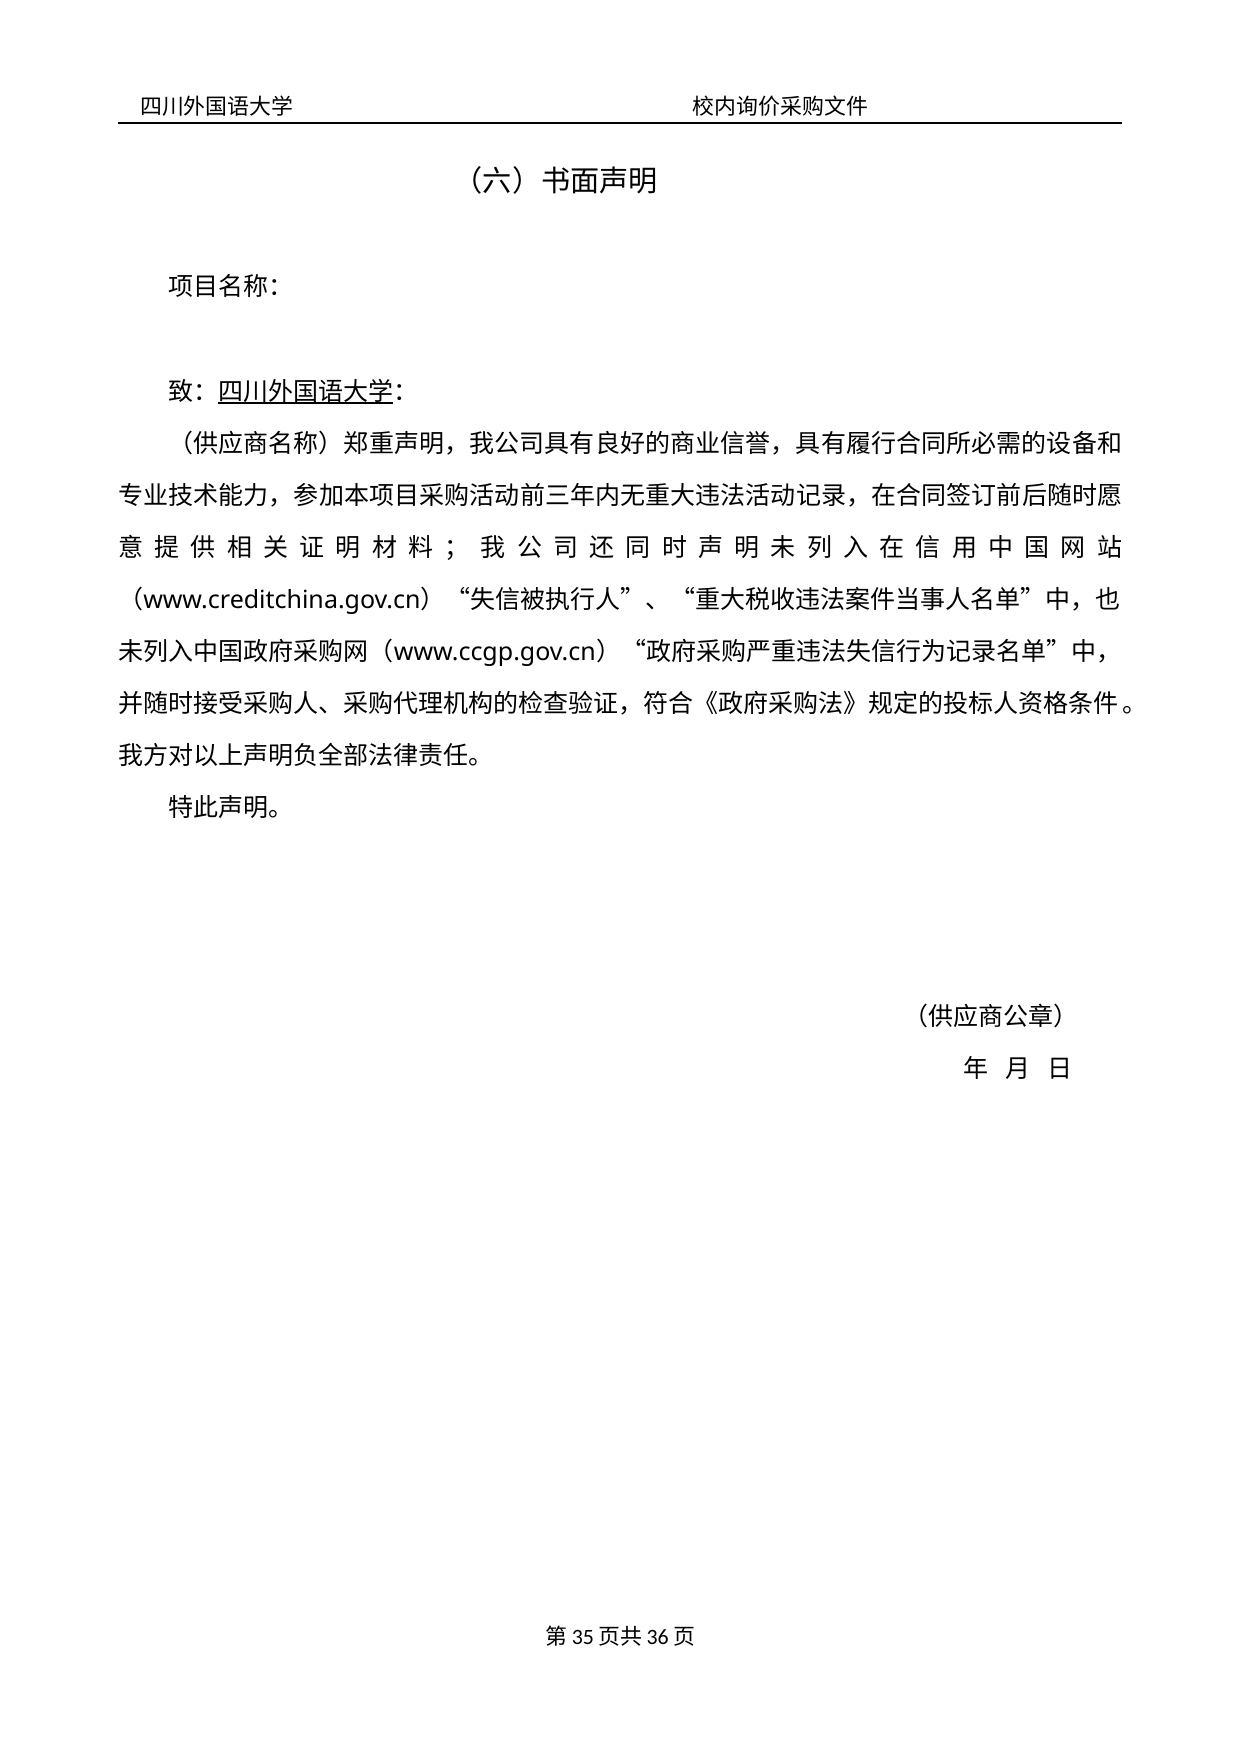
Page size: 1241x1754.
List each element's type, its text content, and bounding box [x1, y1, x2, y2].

text （供应商公章） [118, 983, 1078, 1035]
text 年 月 日 [118, 1035, 1072, 1087]
text 特此声明。 [118, 775, 1122, 827]
text （六）书面声明 [118, 150, 1122, 202]
text 致：四川外国语大学： [118, 358, 1122, 410]
text 项目名称： [118, 254, 1122, 306]
text （供应商名称）郑重声明，我公司具有良好的商业信誉，具有履行合同所必需的设备和专业技术能力，参加本项目采购活动前三年内无重大违法活动记录，在合同签订前后随时愿意提供相关证明材料；我公司还同时声明未列入在信用中国网站（www.creditchina.gov.cn）“失信被执行人”、“重大税收违法案件当事人名单”中，也未列入中国政府采购网（www.ccgp.gov.cn）“政府采购严重违法失信行为记录名单”中，并随时接受采购人、采购代理机构的检查验证，符合《政府采购法》规定的投标人资格条件。我方对以上声明负全部法律责任。 [118, 410, 1122, 775]
